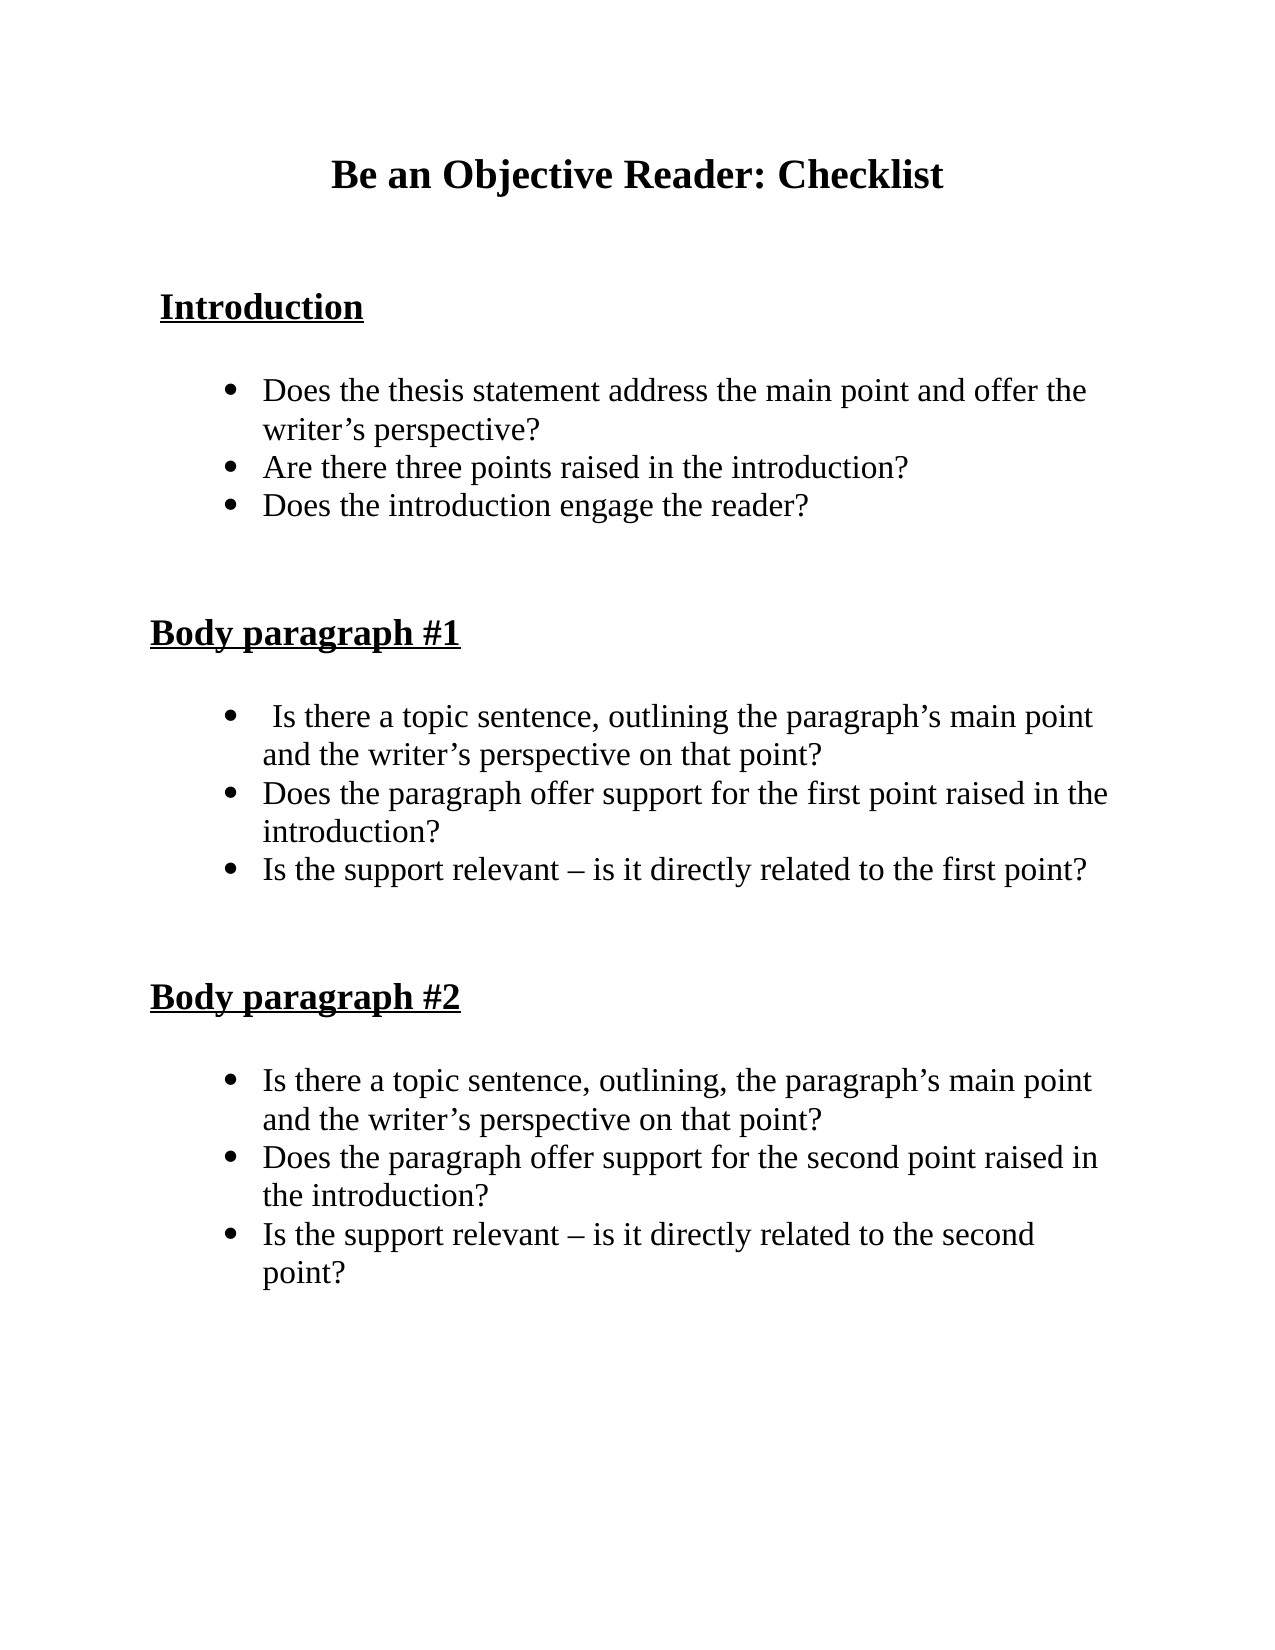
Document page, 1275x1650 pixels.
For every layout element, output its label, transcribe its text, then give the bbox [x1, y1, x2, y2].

list Does the thesis statement address the main point and offer the writer’s perspective? [225, 370, 1125, 447]
text Body paragraph #1 [150, 610, 1125, 653]
list Is the support relevant – is it directly related to the second point? [225, 1214, 1125, 1290]
text Body paragraph #2 [150, 974, 1125, 1017]
text Introduction [150, 284, 1125, 327]
list Does the paragraph offer support for the first point raised in the introduction? [225, 773, 1125, 849]
list Is the support relevant – is it directly related to the first point? [225, 849, 1125, 888]
list Is there a topic sentence, outlining the paragraph’s main point and the writer’s perspective on that point? [225, 696, 1125, 773]
list Are there three points raised in the introduction? [225, 447, 1125, 485]
list Is there a topic sentence, outlining, the paragraph’s main point and the writer’s perspective on that point? [225, 1060, 1125, 1137]
text Be an Objective Reader: Checklist [150, 150, 1125, 198]
list Does the paragraph offer support for the second point raised in the introduction? [225, 1137, 1125, 1214]
list Does the introduction engage the reader? [225, 485, 1125, 524]
